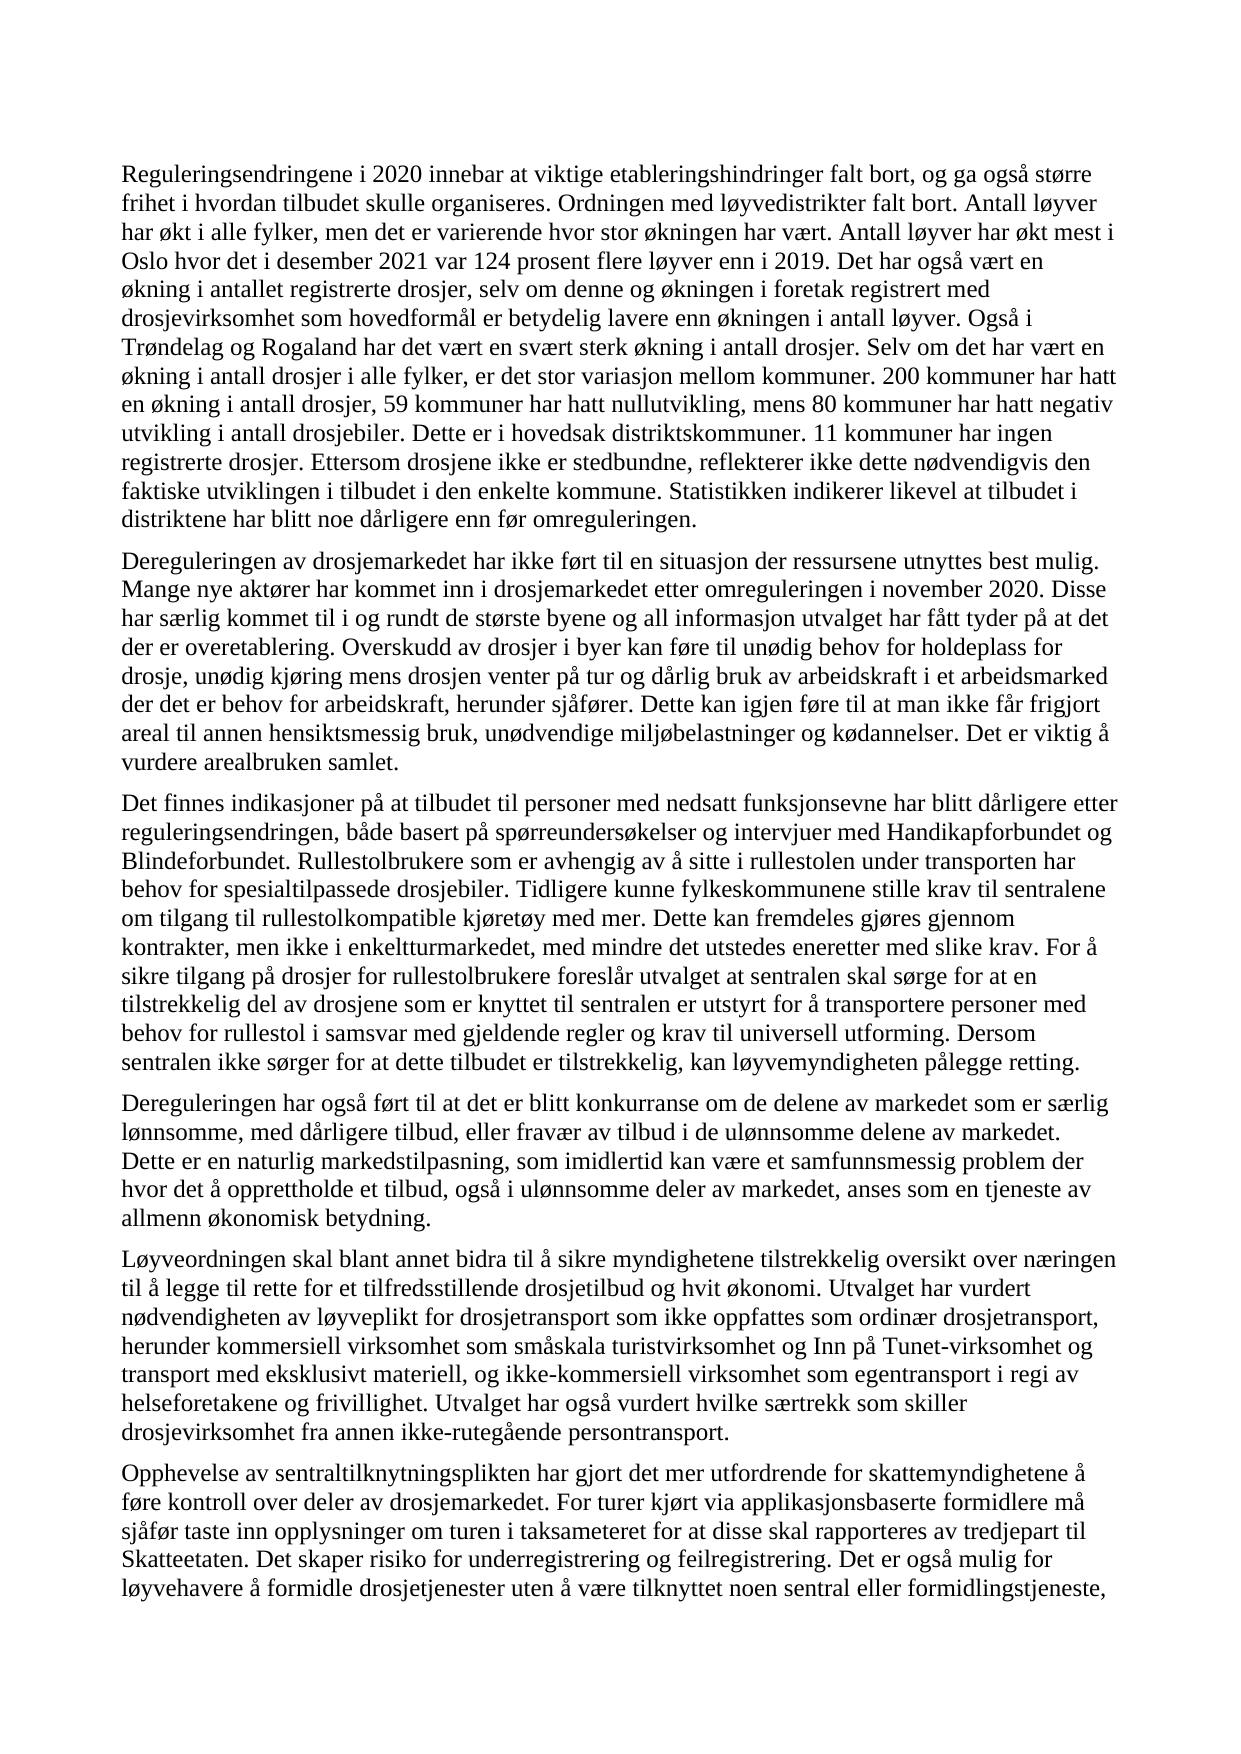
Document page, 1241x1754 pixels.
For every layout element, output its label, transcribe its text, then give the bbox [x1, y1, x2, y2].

text Reguleringsendringene i 2020 innebar at viktige etableringshindringer falt bort, og ga også større frihet i hvordan tilbudet skulle organiseres. Ordningen med løyvedistrikter falt bort. Antall løyver har økt i alle fylker, men det er varierende hvor stor økningen har vært. Antall løyver har økt mest i Oslo hvor det i desember 2021 var 124 prosent flere løyver enn i 2019. Det har også vært en økning i antallet registrerte drosjer, selv om denne og økningen i foretak registrert med drosjevirksomhet som hovedformål er betydelig lavere enn økningen i antall løyver. Også i Trøndelag og Rogaland har det vært en svært sterk økning i antall drosjer. Selv om det har vært en økning i antall drosjer i alle fylker, er det stor variasjon mellom kommuner. 200 kommuner har hatt en økning i antall drosjer, 59 kommuner har hatt nullutvikling, mens 80 kommuner har hatt negativ utvikling i antall drosjebiler. Dette er i hovedsak distriktskommuner. 11 kommuner har ingen registrerte drosjer. Ettersom drosjene ikke er stedbundne, reflekterer ikke dette nødvendigvis den faktiske utviklingen i tilbudet i den enkelte kommune. Statistikken indikerer likevel at tilbudet i distriktene har blitt noe dårligere enn før omreguleringen. [121, 159, 1119, 533]
text Det finnes indikasjoner på at tilbudet til personer med nedsatt funksjonsevne har blitt dårligere etter reguleringsendringen, både basert på spørreundersøkelser og intervjuer med Handikapforbundet og Blindeforbundet. Rullestolbrukere som er avhengig av å sitte i rullestolen under transporten har behov for spesialtilpassede drosjebiler. Tidligere kunne fylkeskommunene stille krav til sentralene om tilgang til rullestolkompatible kjøretøy med mer. Dette kan fremdeles gjøres gjennom kontrakter, men ikke i enkeltturmarkedet, med mindre det utstedes eneretter med slike krav. For å sikre tilgang på drosjer for rullestolbrukere foreslår utvalget at sentralen skal sørge for at en tilstrekkelig del av drosjene som er knyttet til sentralen er utstyrt for å transportere personer med behov for rullestol i samsvar med gjeldende regler og krav til universell utforming. Dersom sentralen ikke sørger for at dette tilbudet er tilstrekkelig, kan løyvemyndigheten pålegge retting. [121, 788, 1119, 1076]
text Løyveordningen skal blant annet bidra til å sikre myndighetene tilstrekkelig oversikt over næringen til å legge til rette for et tilfredsstillende drosjetilbud og hvit økonomi. Utvalget har vurdert nødvendigheten av løyveplikt for drosjetransport som ikke oppfattes som ordinær drosjetransport, herunder kommersiell virksomhet som småskala turistvirksomhet og Inn på Tunet-virksomhet og transport med eksklusivt materiell, og ikke-kommersiell virksomhet som egentransport i regi av helseforetakene og frivillighet. Utvalget har også vurdert hvilke særtrekk som skiller drosjevirksomhet fra annen ikke-rutegående persontransport. [121, 1244, 1119, 1446]
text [121, 1458, 1119, 1602]
text Dereguleringen har også ført til at det er blitt konkurranse om de delene av markedet som er særlig lønnsomme, med dårligere tilbud, eller fravær av tilbud i de ulønnsomme delene av markedet. Dette er en naturlig markedstilpasning, som imidlertid kan være et samfunnsmessig problem der hvor det å opprettholde et tilbud, også i ulønnsomme deler av markedet, anses som en tjeneste av allmenn økonomisk betydning. [121, 1088, 1119, 1232]
text Dereguleringen av drosjemarkedet har ikke ført til en situasjon der ressursene utnyttes best mulig. Mange nye aktører har kommet inn i drosjemarkedet etter omreguleringen i november 2020. Disse har særlig kommet til i og rundt de største byene og all informasjon utvalget har fått tyder på at det der er overetablering. Overskudd av drosjer i byer kan føre til unødig behov for holdeplass for drosje, unødig kjøring mens drosjen venter på tur og dårlig bruk av arbeidskraft i et arbeidsmarked der det er behov for arbeidskraft, herunder sjåfører. Dette kan igjen føre til at man ikke får frigjort areal til annen hensiktsmessig bruk, unødvendige miljøbelastninger og kødannelser. Det er viktig å vurdere arealbruken samlet. [121, 546, 1119, 776]
